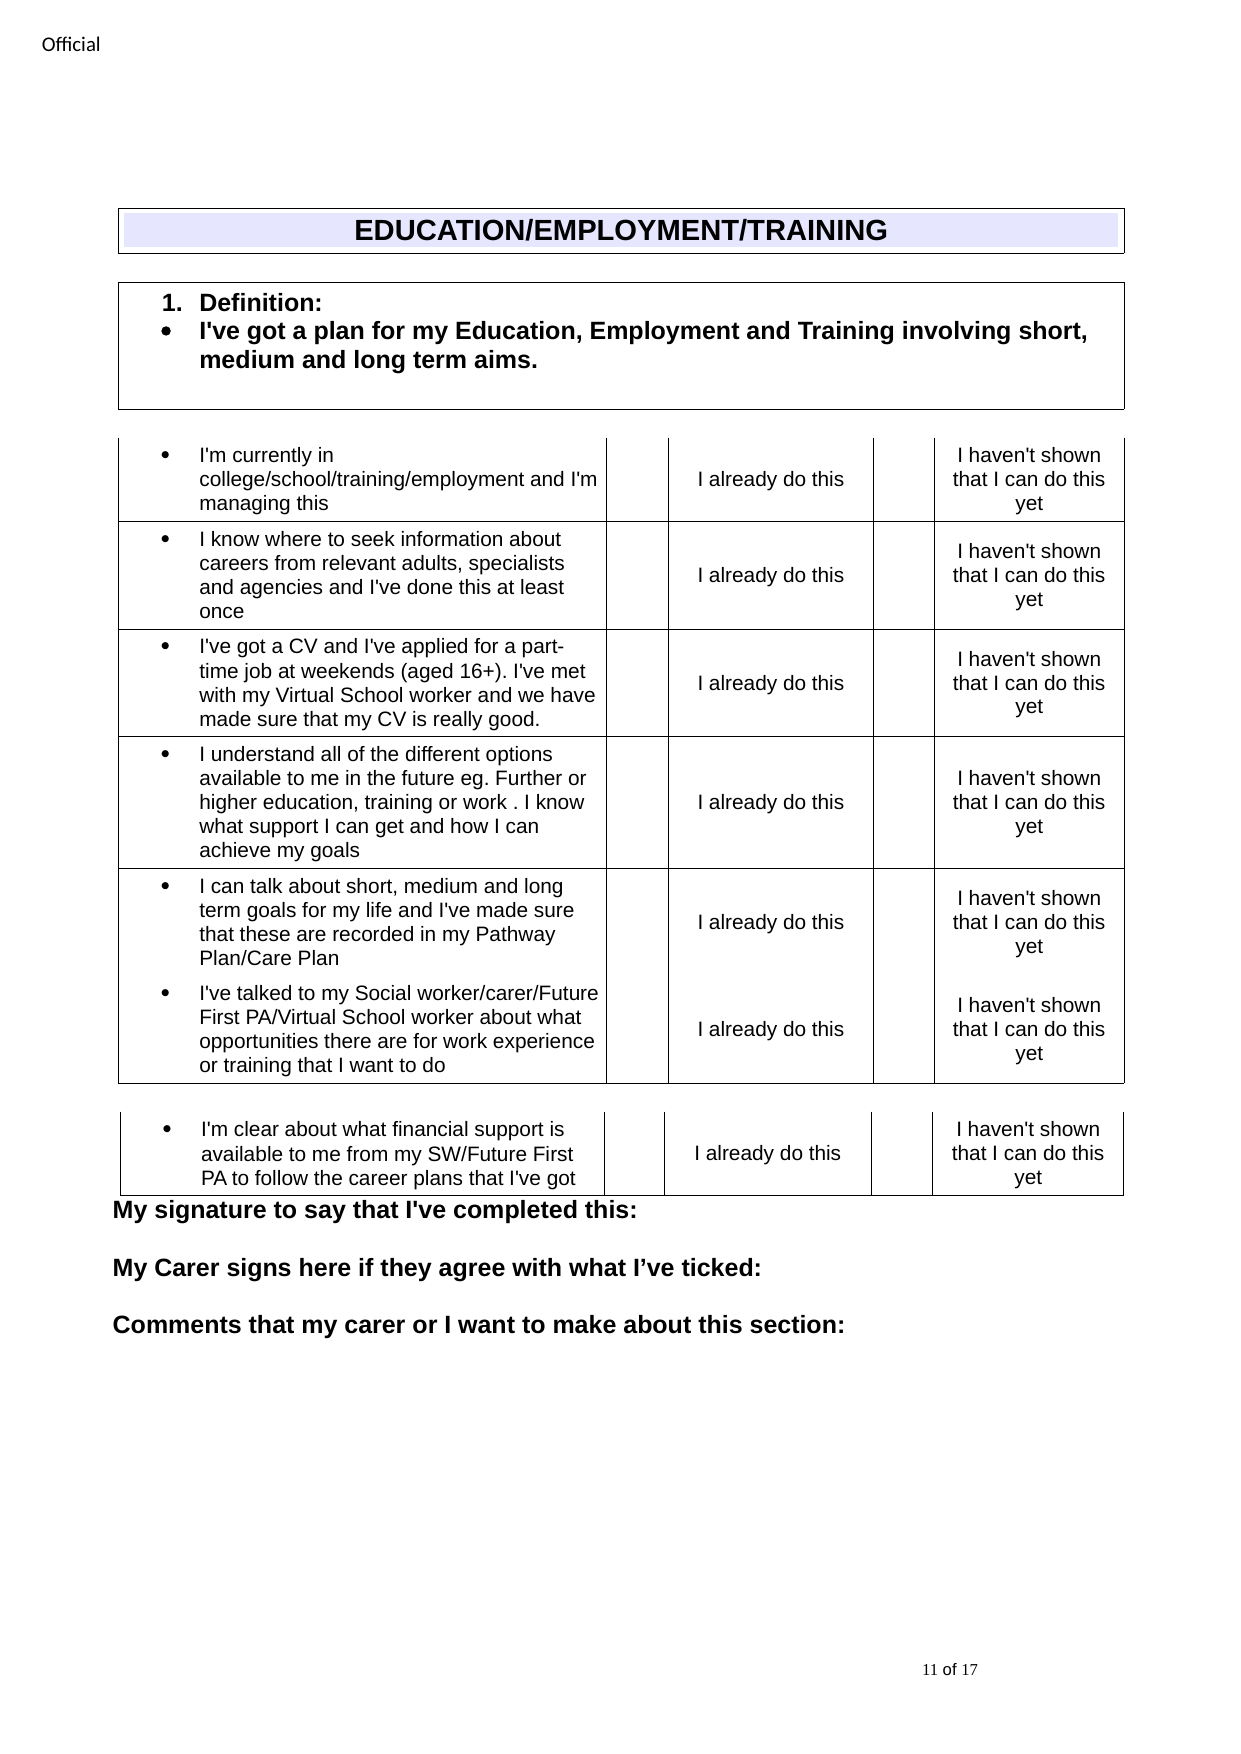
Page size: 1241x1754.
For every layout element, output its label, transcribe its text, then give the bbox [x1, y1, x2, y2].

table_cell [874, 975, 934, 1083]
table_header [607, 438, 668, 521]
table_cell I already do this [669, 630, 873, 736]
table_header [605, 1112, 664, 1195]
table_cell I haven't shown that I can do this yet [935, 630, 1124, 736]
table_cell I already do this [669, 869, 873, 975]
table_header I already do this [669, 438, 873, 521]
table_cell I haven't shown that I can do this yet [935, 737, 1124, 868]
text Comments that my carer or I want to make about this section: [112, 1310, 1128, 1339]
table_cell I understand all of the different options available to me in the future eg. Further or higher education, training or work . I know what support I can get and how I can achieve my goals [119, 737, 606, 868]
table_cell I already do this [669, 975, 873, 1083]
table_cell I can talk about short, medium and long term goals for my life and I've made sure that these are recorded in my Pathway Plan/Care Plan [119, 869, 606, 975]
table_cell I haven't shown that I can do this yet [935, 522, 1124, 628]
table_cell [874, 869, 934, 975]
table_header I haven't shown that I can do this yet [935, 438, 1124, 521]
text My signature to say that I've completed this: [112, 1195, 1128, 1224]
table_header I'm clear about what financial support is available to me from my SW/Future First PA to follow the career plans that I've got [121, 1112, 604, 1195]
table_header [874, 438, 934, 521]
table_header I haven't shown that I can do this yet [933, 1112, 1123, 1195]
table_cell [607, 869, 668, 975]
table_header EDUCATION/EMPLOYMENT/TRAINING [119, 209, 1124, 253]
table_cell I know where to seek information about careers from relevant adults, specialists and agencies and I've done this at least once [119, 522, 606, 628]
table_header [872, 1112, 932, 1195]
table_cell [874, 630, 934, 736]
table_header I'm currently in college/school/training/employment and I'm managing this [119, 438, 606, 521]
table_cell [874, 737, 934, 868]
table_cell [607, 737, 668, 868]
table_cell [607, 630, 668, 736]
table_cell I haven't shown that I can do this yet [935, 975, 1124, 1083]
table_cell I haven't shown that I can do this yet [935, 869, 1124, 975]
table_cell I've talked to my Social worker/carer/Future First PA/Virtual School worker about what opportunities there are for work experience or training that I want to do [119, 975, 606, 1083]
table_cell I already do this [669, 522, 873, 628]
table_header Definition: I've got a plan for my Education, Employment and Training involving short, medium and long term aims. [119, 283, 1124, 408]
table_header I already do this [665, 1112, 871, 1195]
table_cell [607, 522, 668, 628]
table_cell I've got a CV and I've applied for a part-time job at weekends (aged 16+). I've met with my Virtual School worker and we have made sure that my CV is really good. [119, 630, 606, 736]
text My Carer signs here if they agree with what I’ve ticked: [112, 1253, 1128, 1281]
table_cell I already do this [669, 737, 873, 868]
table_cell [874, 522, 934, 628]
table_cell [607, 975, 668, 1083]
